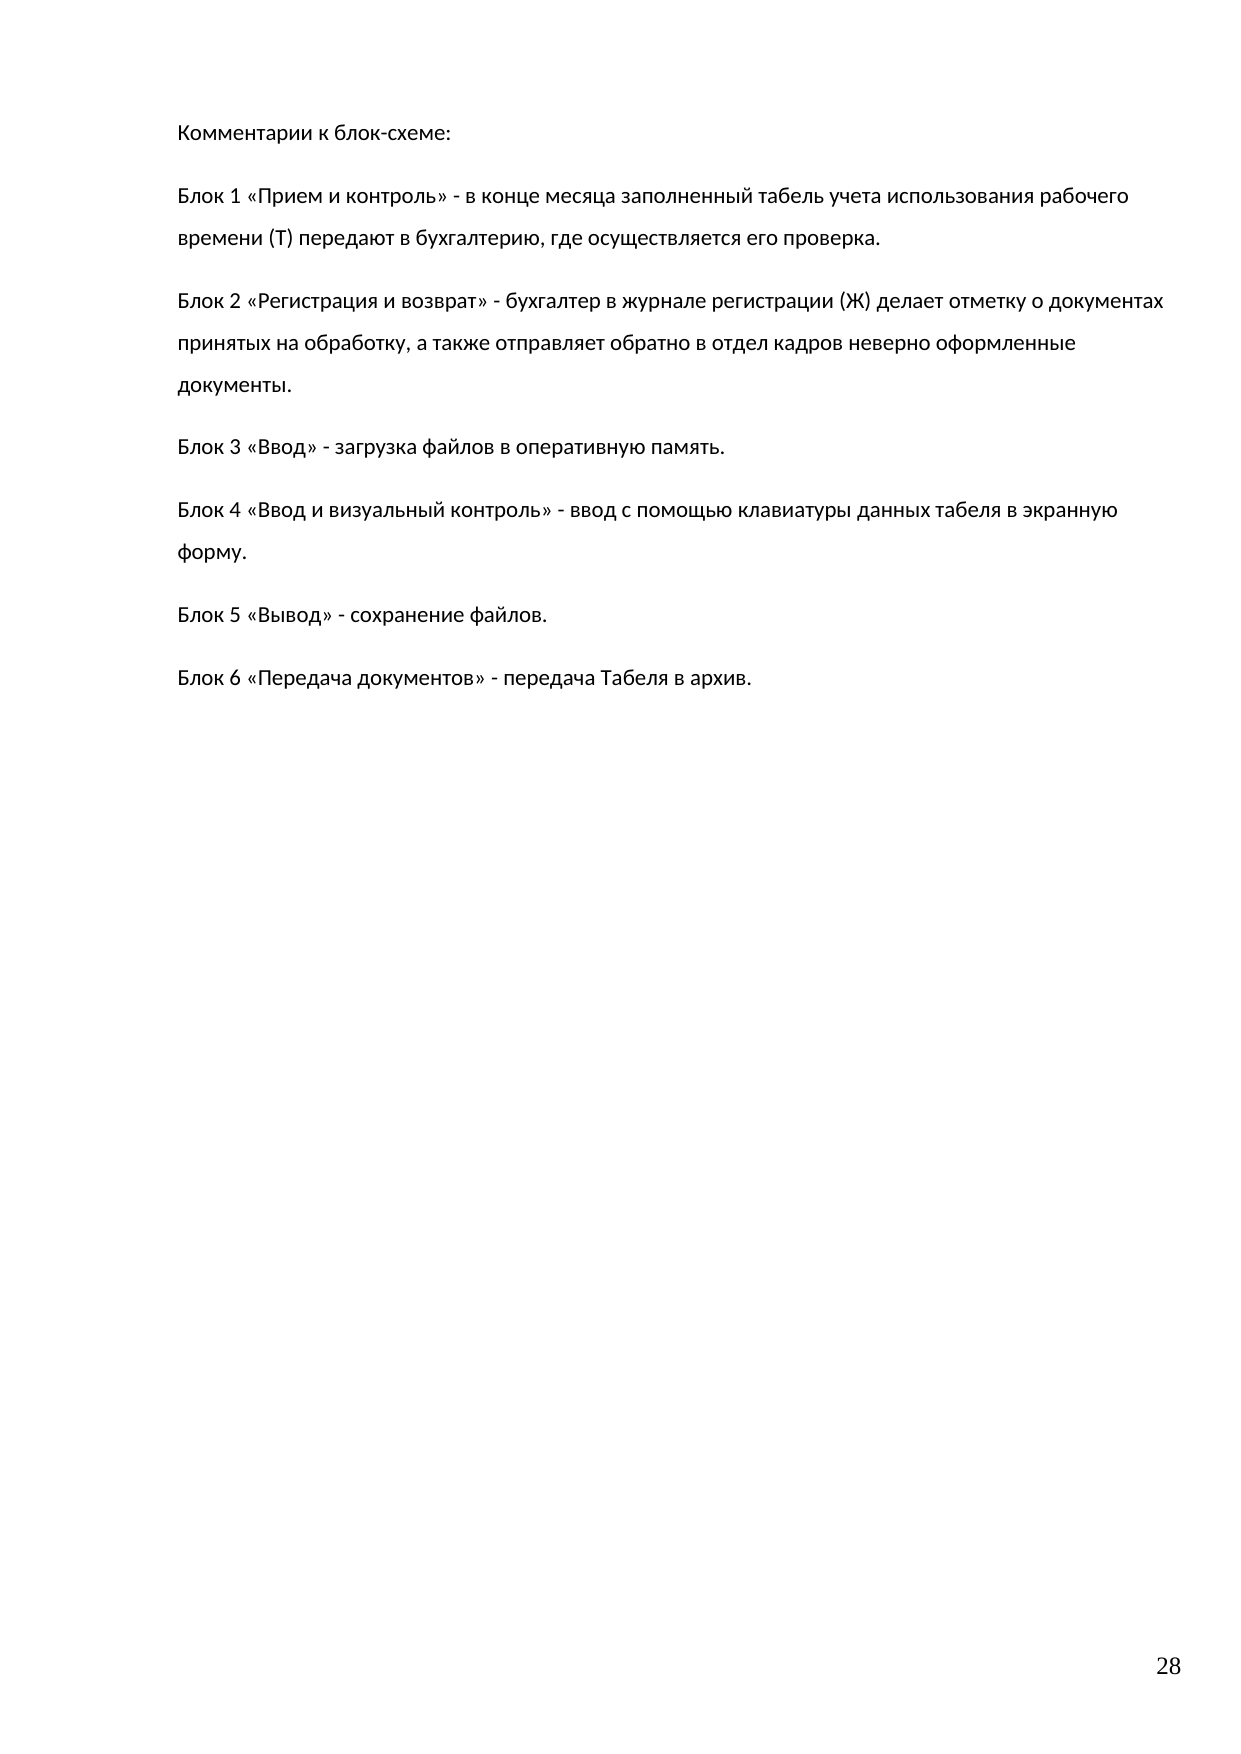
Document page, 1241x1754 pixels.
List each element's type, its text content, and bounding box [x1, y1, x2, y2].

text Блок 2 «Регистрация и возврат» - бухгалтер в журнале регистрации (Ж) делает отметку о документах принятых на обработку, а также отправляет обратно в отдел кадров неверно оформленные документы. [177, 286, 1181, 398]
text Блок 3 «Ввод» - загрузка файлов в оперативную память. [177, 432, 1181, 461]
text Блок 1 «Прием и контроль» - в конце месяца заполненный табель учета использования рабочего времени (Т) передают в бухгалтерию, где осуществляется его проверка. [177, 181, 1181, 251]
text Комментарии к блок-схеме: [177, 118, 1181, 146]
text Блок 5 «Вывод» - сохранение файлов. [177, 600, 1181, 628]
text Блок 6 «Передача документов» - передача Табеля в архив. [177, 663, 1181, 691]
text Блок 4 «Ввод и визуальный контроль» - ввод с помощью клавиатуры данных табеля в экранную форму. [177, 495, 1181, 565]
